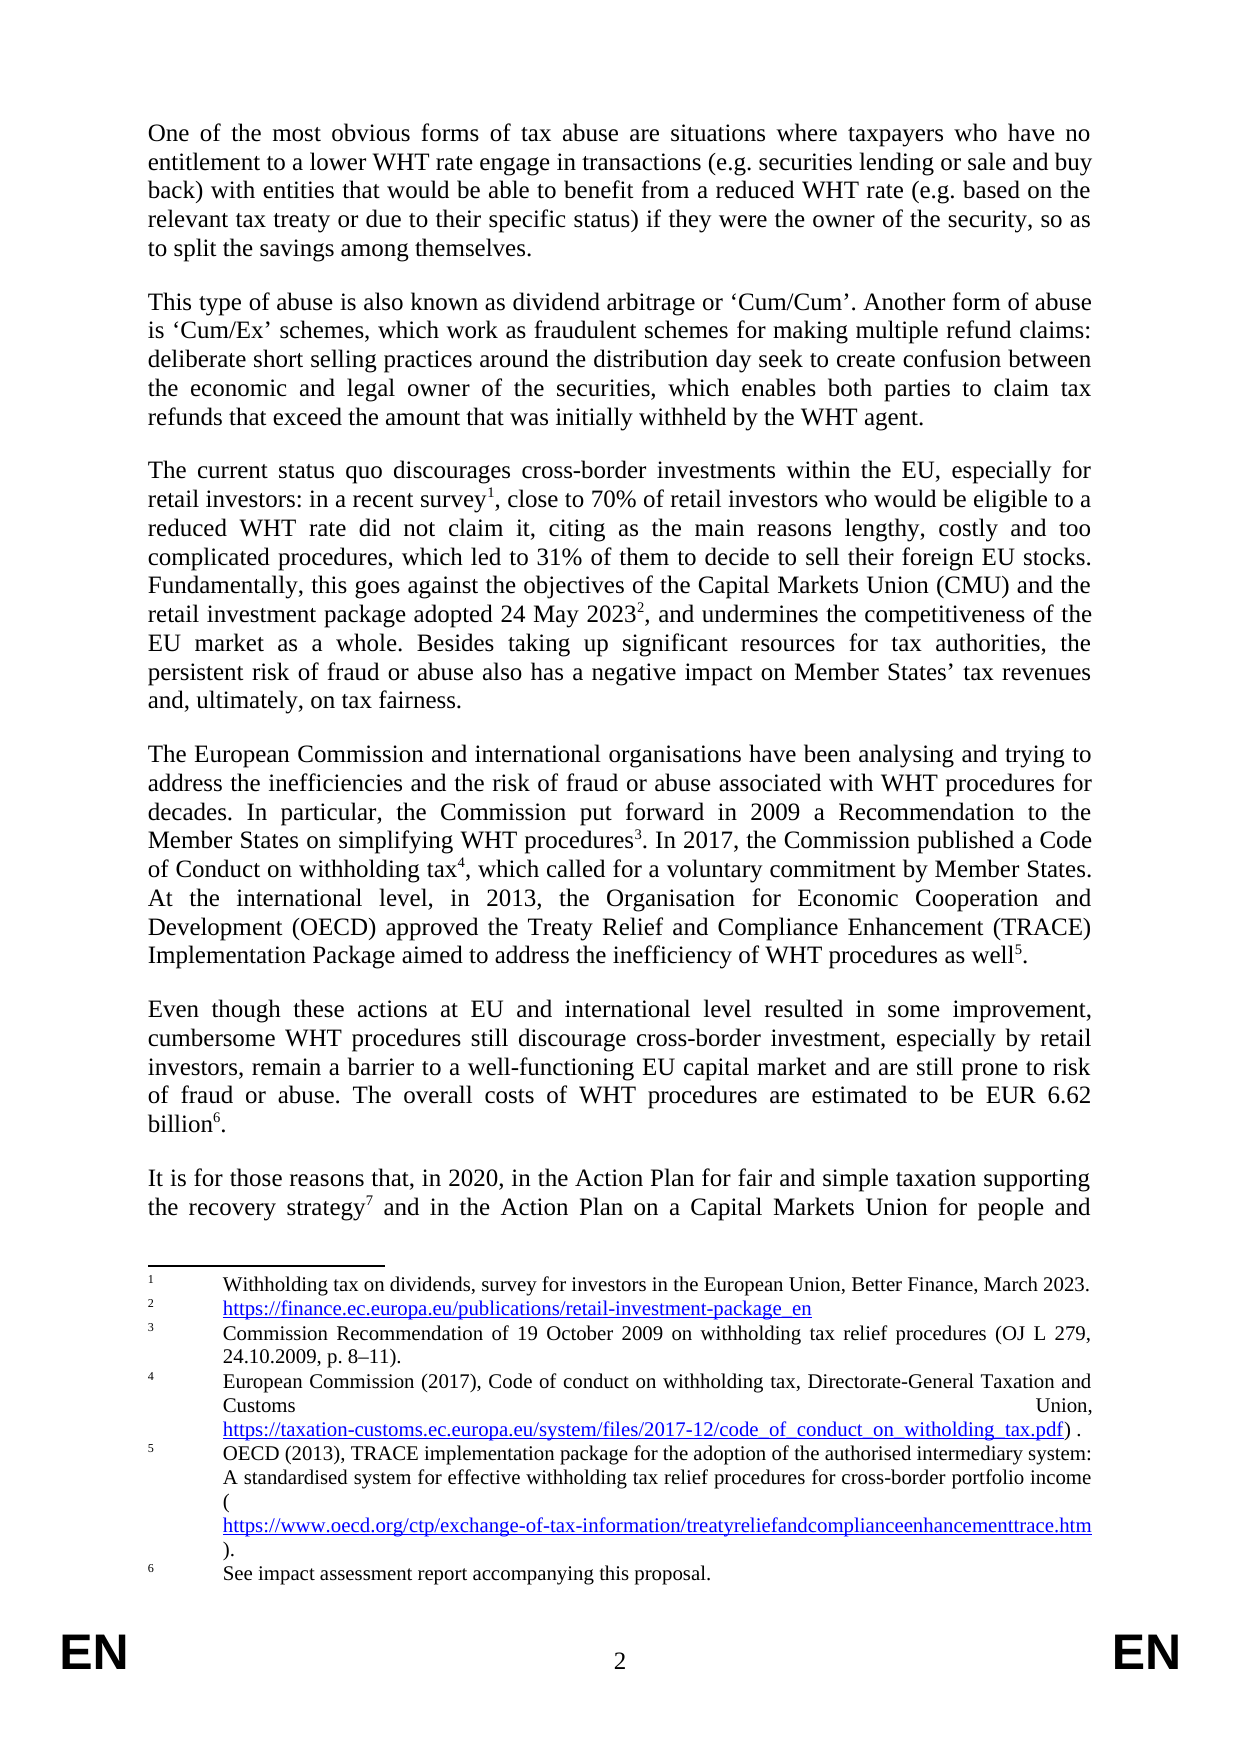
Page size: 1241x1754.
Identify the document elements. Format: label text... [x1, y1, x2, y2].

text Even though these actions at EU and international level resulted in some improvement, cumbersome WHT procedures still discourage cross-border investment, especially by retail investors, remain a barrier to a well-functioning EU capital market and are still prone to risk of fraud or abuse. The overall costs of WHT procedures are estimated to be EUR 6.62 billion. [148, 994, 1093, 1138]
text One of the most obvious forms of tax abuse are situations where taxpayers who have no entitlement to a lower WHT rate engage in transactions (e.g. securities lending or sale and buy back) with entities that would be able to benefit from a reduced WHT rate (e.g. based on the relevant tax treaty or due to their specific status) if they were the owner of the security, so as to split the savings among themselves. [148, 118, 1093, 262]
text This type of abuse is also known as dividend arbitrage or ‘Cum/Cum’. Another form of abuse is ‘Cum/Ex’ schemes, which work as fraudulent schemes for making multiple refund claims: deliberate short selling practices around the distribution day seek to create confusion between the economic and legal owner of the securities, which enables both parties to claim tax refunds that exceed the amount that was initially withheld by the WHT agent. [148, 287, 1093, 431]
text The current status quo discourages cross-border investments within the EU, especially for retail investors: in a recent survey, close to 70% of retail investors who would be eligible to a reduced WHT rate did not claim it, citing as the main reasons lengthy, costly and too complicated procedures, which led to 31% of them to decide to sell their foreign EU stocks. Fundamentally, this goes against the objectives of the Capital Markets Union (CMU) and the retail investment package adopted 24 May 2023, and undermines the competitiveness of the EU market as a whole. Besides taking up significant resources for tax authorities, the persistent risk of fraud or abuse also has a negative impact on Member States’ tax revenues and, ultimately, on tax fairness. [148, 456, 1093, 714]
text The European Commission and international organisations have been analysing and trying to address the inefficiencies and the risk of fraud or abuse associated with WHT procedures for decades. In particular, the Commission put forward in 2009 a Recommendation to the Member States on simplifying WHT procedures. In 2017, the Commission published a Code of Conduct on withholding tax, which called for a voluntary commitment by Member States. At the international level, in 2013, the Organisation for Economic Cooperation and Development (OECD) approved the Treaty Relief and Compliance Enhancement (TRACE) Implementation Package aimed to address the inefficiency of WHT procedures as well. [148, 739, 1093, 969]
